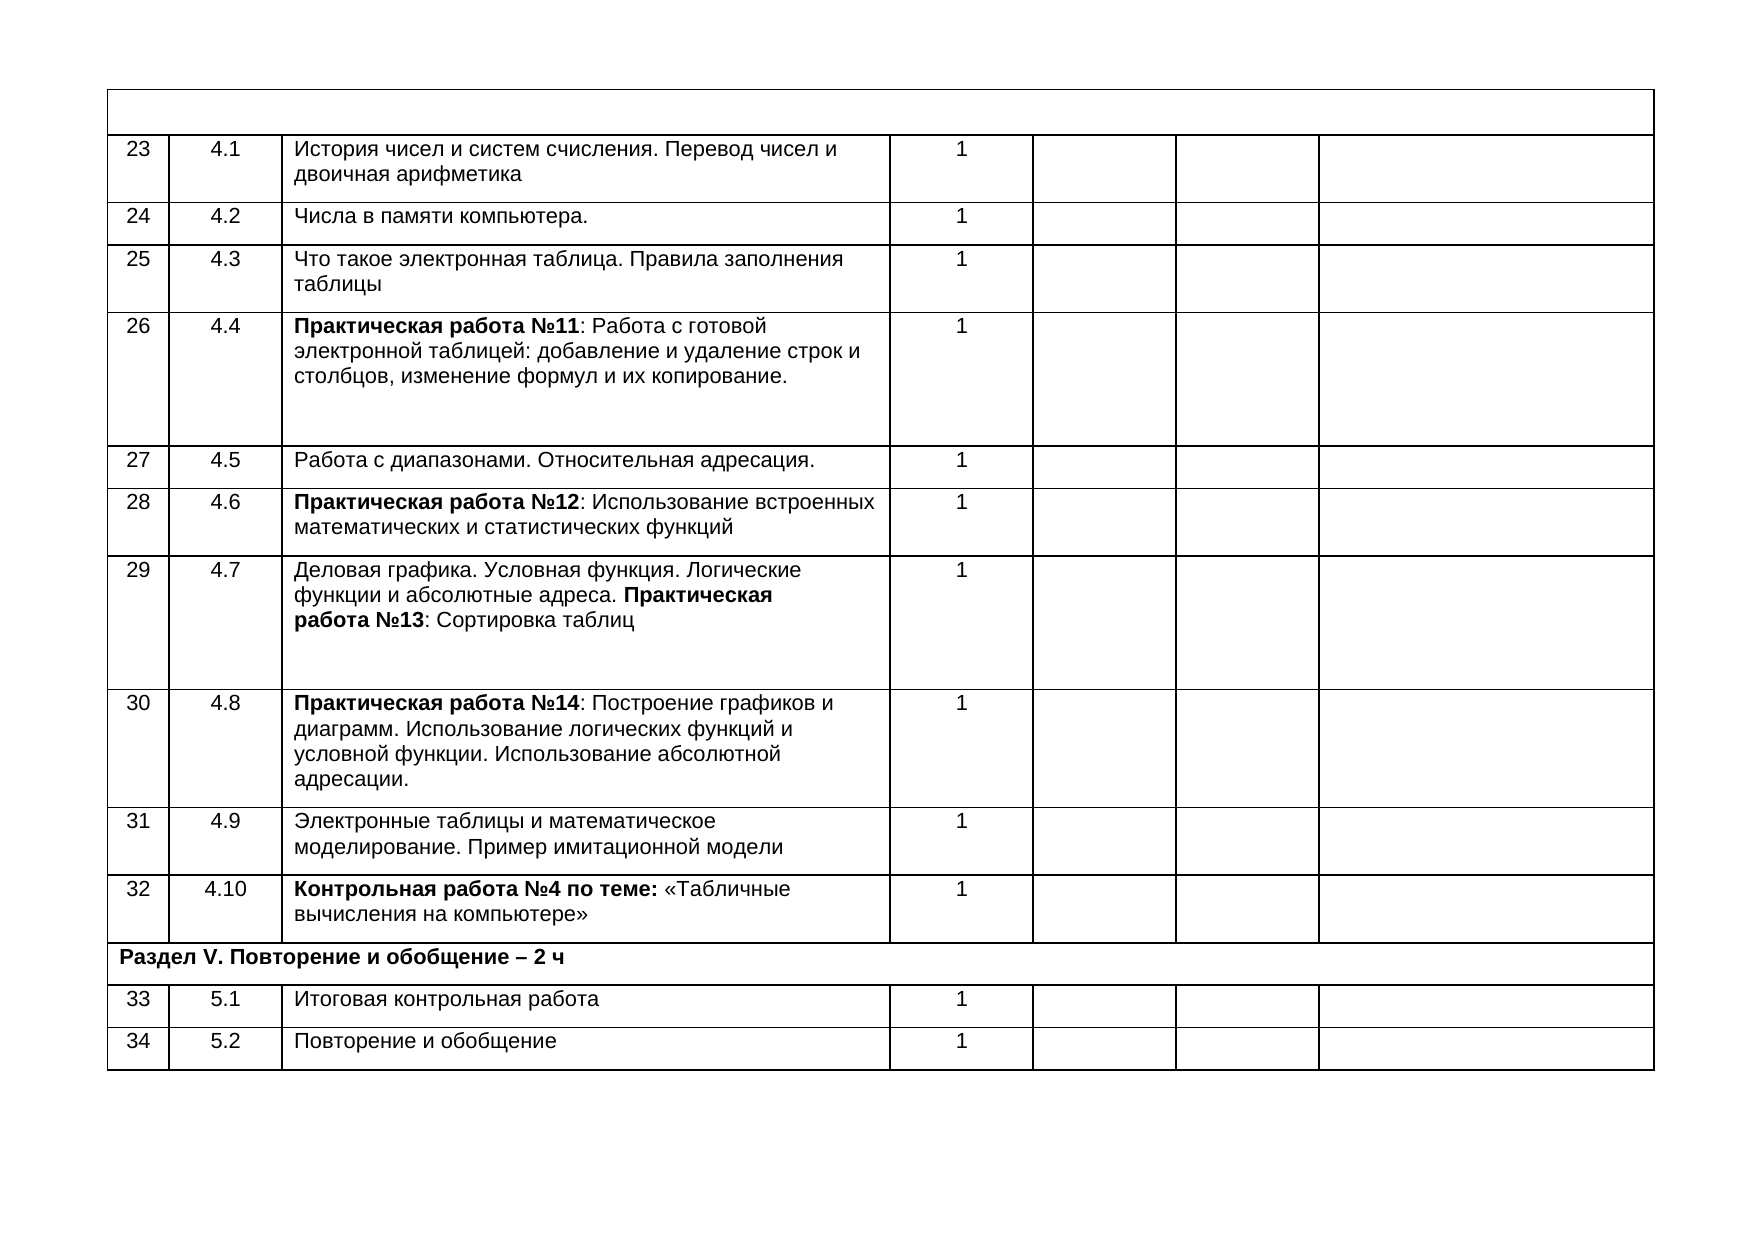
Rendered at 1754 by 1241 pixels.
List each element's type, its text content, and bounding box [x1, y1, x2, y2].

table_cell [1177, 690, 1318, 807]
table_cell 1 [891, 489, 1032, 555]
table_cell 1 [891, 690, 1032, 807]
table_cell 25 [108, 246, 168, 311]
table_cell [1320, 1028, 1653, 1069]
table_cell Контрольная работа №4 по теме: «Табличные вычисления на компьютере» [283, 876, 889, 942]
table_cell 27 [108, 447, 168, 487]
table_cell 5.2 [170, 1028, 281, 1069]
table_cell [1034, 313, 1175, 445]
table_cell Деловая графика. Условная функция. Логические функции и абсолютные адреса. Практическая работа №13: Сортировка таблиц [283, 557, 889, 689]
table_cell [1034, 489, 1175, 555]
table_cell [1177, 808, 1318, 874]
table_cell Электронные таблицы и математическое моделирование. Пример имитационной модели [283, 808, 889, 874]
table_cell 34 [108, 1028, 168, 1069]
table_cell [1034, 246, 1175, 311]
table_cell Что такое электронная таблица. Правила заполнения таблицы [283, 246, 889, 311]
table_cell [1034, 690, 1175, 807]
table_cell [1177, 203, 1318, 244]
table_cell [1177, 876, 1318, 942]
table_cell Практическая работа №12: Использование встроенных математических и статистических функций [283, 489, 889, 555]
table_cell 33 [108, 986, 168, 1027]
table_cell 1 [891, 203, 1032, 244]
table_cell 4.7 [170, 557, 281, 689]
table_cell 4.2 [170, 203, 281, 244]
table_cell [1034, 557, 1175, 689]
table_cell [1320, 690, 1653, 807]
table_cell 1 [891, 557, 1032, 689]
table_cell [1177, 246, 1318, 311]
table_cell [1320, 246, 1653, 311]
table_cell [1177, 313, 1318, 445]
table_cell Работа с диапазонами. Относительная адресация. [283, 447, 889, 487]
table_cell 26 [108, 313, 168, 445]
table_cell Повторение и обобщение [283, 1028, 889, 1069]
table_cell [1034, 808, 1175, 874]
table_cell [1177, 557, 1318, 689]
table_cell 30 [108, 690, 168, 807]
table_cell 5.1 [170, 986, 281, 1027]
table_cell [1320, 876, 1653, 942]
table_cell История чисел и систем счисления. Перевод чисел и двоичная арифметика [283, 136, 889, 201]
table_cell 4.1 [170, 136, 281, 201]
table_cell [1034, 986, 1175, 1027]
table_cell 4.8 [170, 690, 281, 807]
table_cell 4.4 [170, 313, 281, 445]
table_cell 1 [891, 1028, 1032, 1069]
table_cell 1 [891, 313, 1032, 445]
table_cell [1320, 136, 1653, 201]
table_cell 4.6 [170, 489, 281, 555]
table_cell 4.3 [170, 246, 281, 311]
table_cell Числа в памяти компьютера. [283, 203, 889, 244]
table_cell [1320, 986, 1653, 1027]
table_cell 1 [891, 808, 1032, 874]
table_cell 4.10 [170, 876, 281, 942]
table_cell 28 [108, 489, 168, 555]
table_cell [1034, 1028, 1175, 1069]
table_cell 23 [108, 136, 168, 201]
table_cell 1 [891, 986, 1032, 1027]
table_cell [108, 90, 1653, 134]
table_cell 32 [108, 876, 168, 942]
table_cell [1320, 447, 1653, 487]
table_cell Практическая работа №14: Построение графиков и диаграмм. Использование логических функций и условной функции. Использование абсолютной адресации. [283, 690, 889, 807]
table_cell 24 [108, 203, 168, 244]
table_cell 1 [891, 876, 1032, 942]
table_cell [1320, 313, 1653, 445]
table_cell [1034, 447, 1175, 487]
table_cell 29 [108, 557, 168, 689]
table_cell 1 [891, 136, 1032, 201]
table_cell 4.5 [170, 447, 281, 487]
table_cell [1320, 489, 1653, 555]
table_cell 31 [108, 808, 168, 874]
table_cell [1320, 203, 1653, 244]
table_cell Практическая работа №11: Работа с готовой электронной таблицей: добавление и удаление строк и столбцов, изменение формул и их копирование. [283, 313, 889, 445]
table_cell [1177, 1028, 1318, 1069]
table_cell [1177, 986, 1318, 1027]
table_cell 1 [891, 447, 1032, 487]
table_cell [1320, 808, 1653, 874]
table_cell [1177, 136, 1318, 201]
table_cell [1320, 557, 1653, 689]
table_cell 1 [891, 246, 1032, 311]
table_cell [1034, 203, 1175, 244]
table_cell 4.9 [170, 808, 281, 874]
table_cell [1177, 447, 1318, 487]
table_cell [1034, 876, 1175, 942]
table_cell Раздел V. Повторение и обобщение – 2 ч [108, 944, 1653, 984]
table_cell [1177, 489, 1318, 555]
table_cell [1034, 136, 1175, 201]
table_cell Итоговая контрольная работа [283, 986, 889, 1027]
